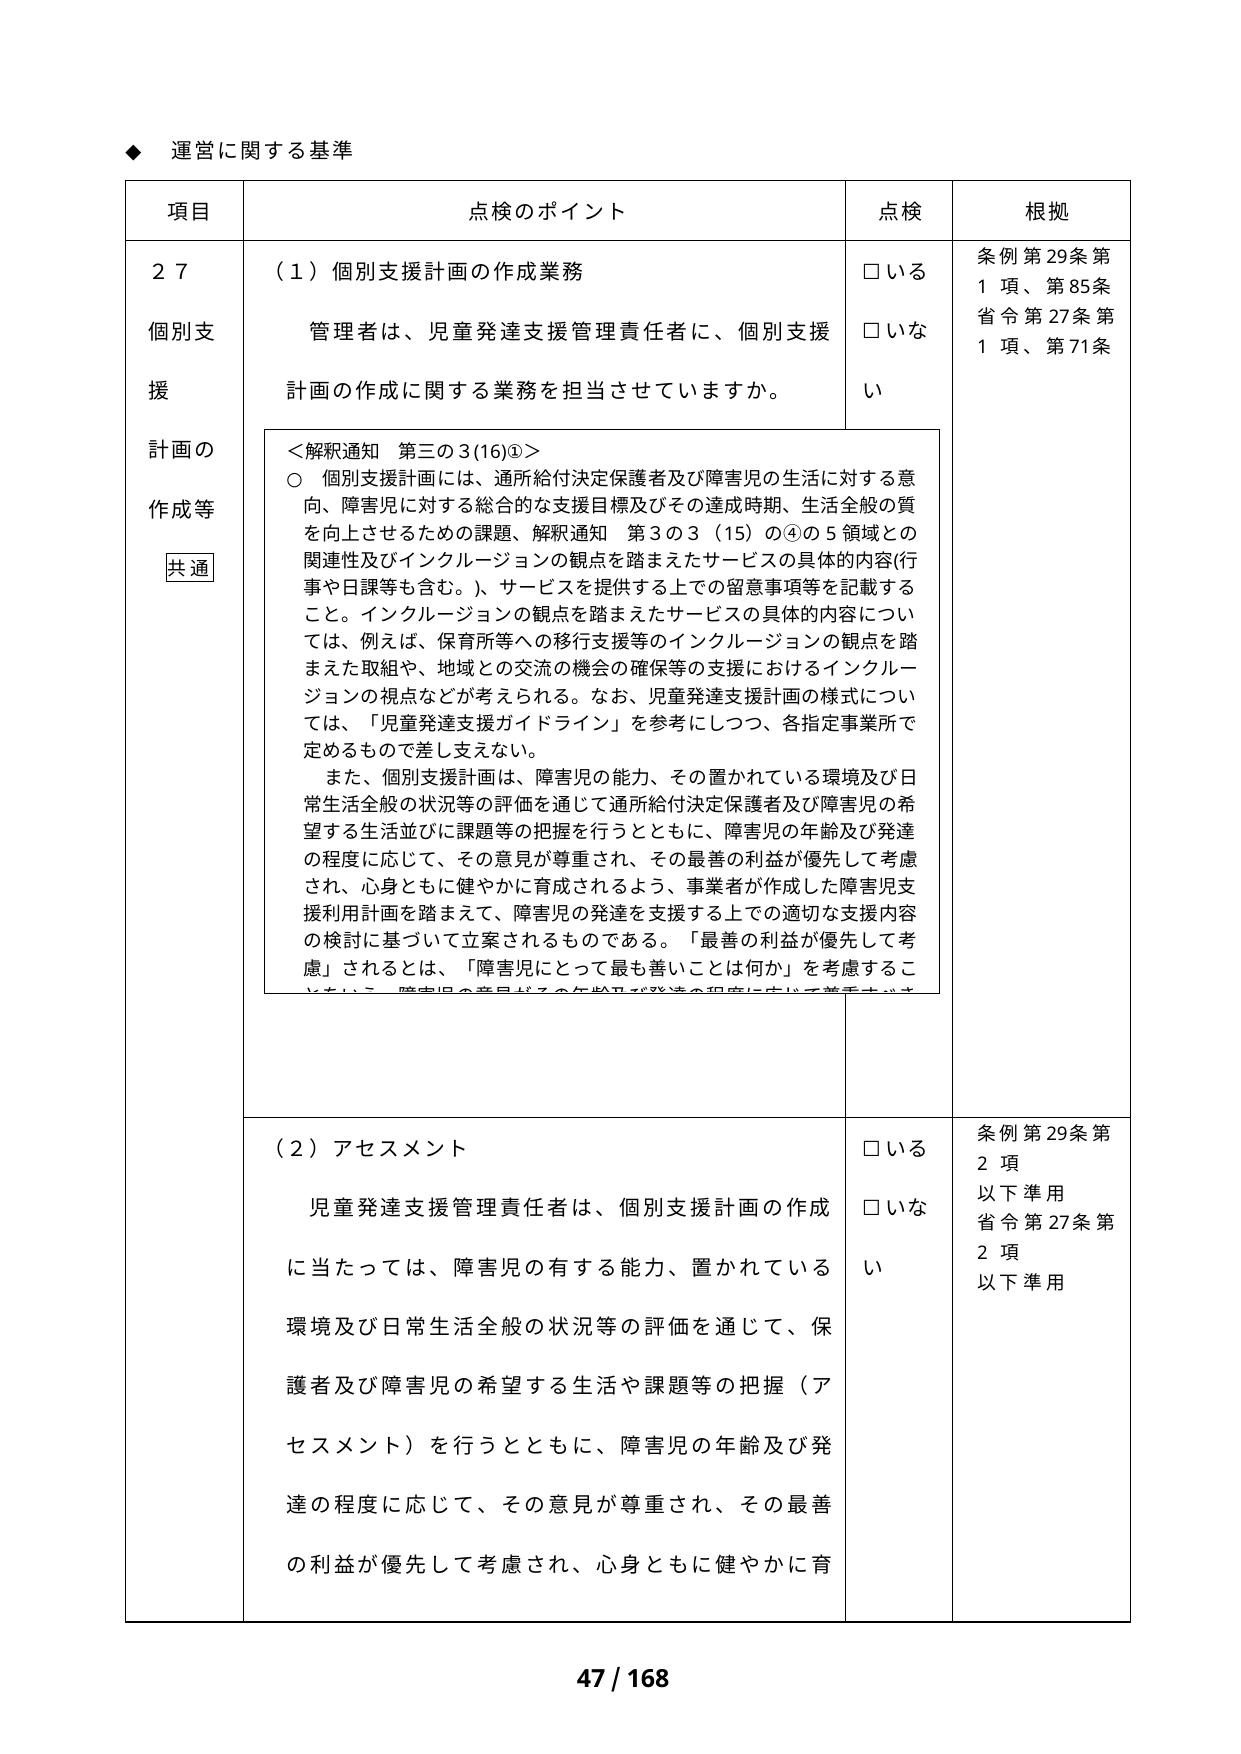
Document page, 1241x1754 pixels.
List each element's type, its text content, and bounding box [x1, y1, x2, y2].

table_header 点検のポイント [244, 181, 845, 240]
table_cell いる いない [846, 1118, 952, 1621]
table_cell ２７ 個別支援 計画の作成等 共通 [126, 241, 243, 1621]
table_cell いる いない [846, 241, 952, 1117]
table_header 点検 [846, 181, 952, 240]
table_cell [953, 1118, 1130, 1621]
table_cell （１）個別支援計画の作成業務 管理者は、児童発達支援管理責任者に、個別支援計画の作成に関する業務を担当させていますか。 [244, 241, 845, 1117]
table_header 項目 [126, 181, 243, 240]
table_cell 条例第29条第1項、第85条 省令第27条第1項、第71条 [953, 241, 1130, 1117]
text ◆ 運営に関する基準 [125, 120, 1115, 179]
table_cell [244, 1118, 845, 1621]
table_header 根拠 [953, 181, 1130, 240]
